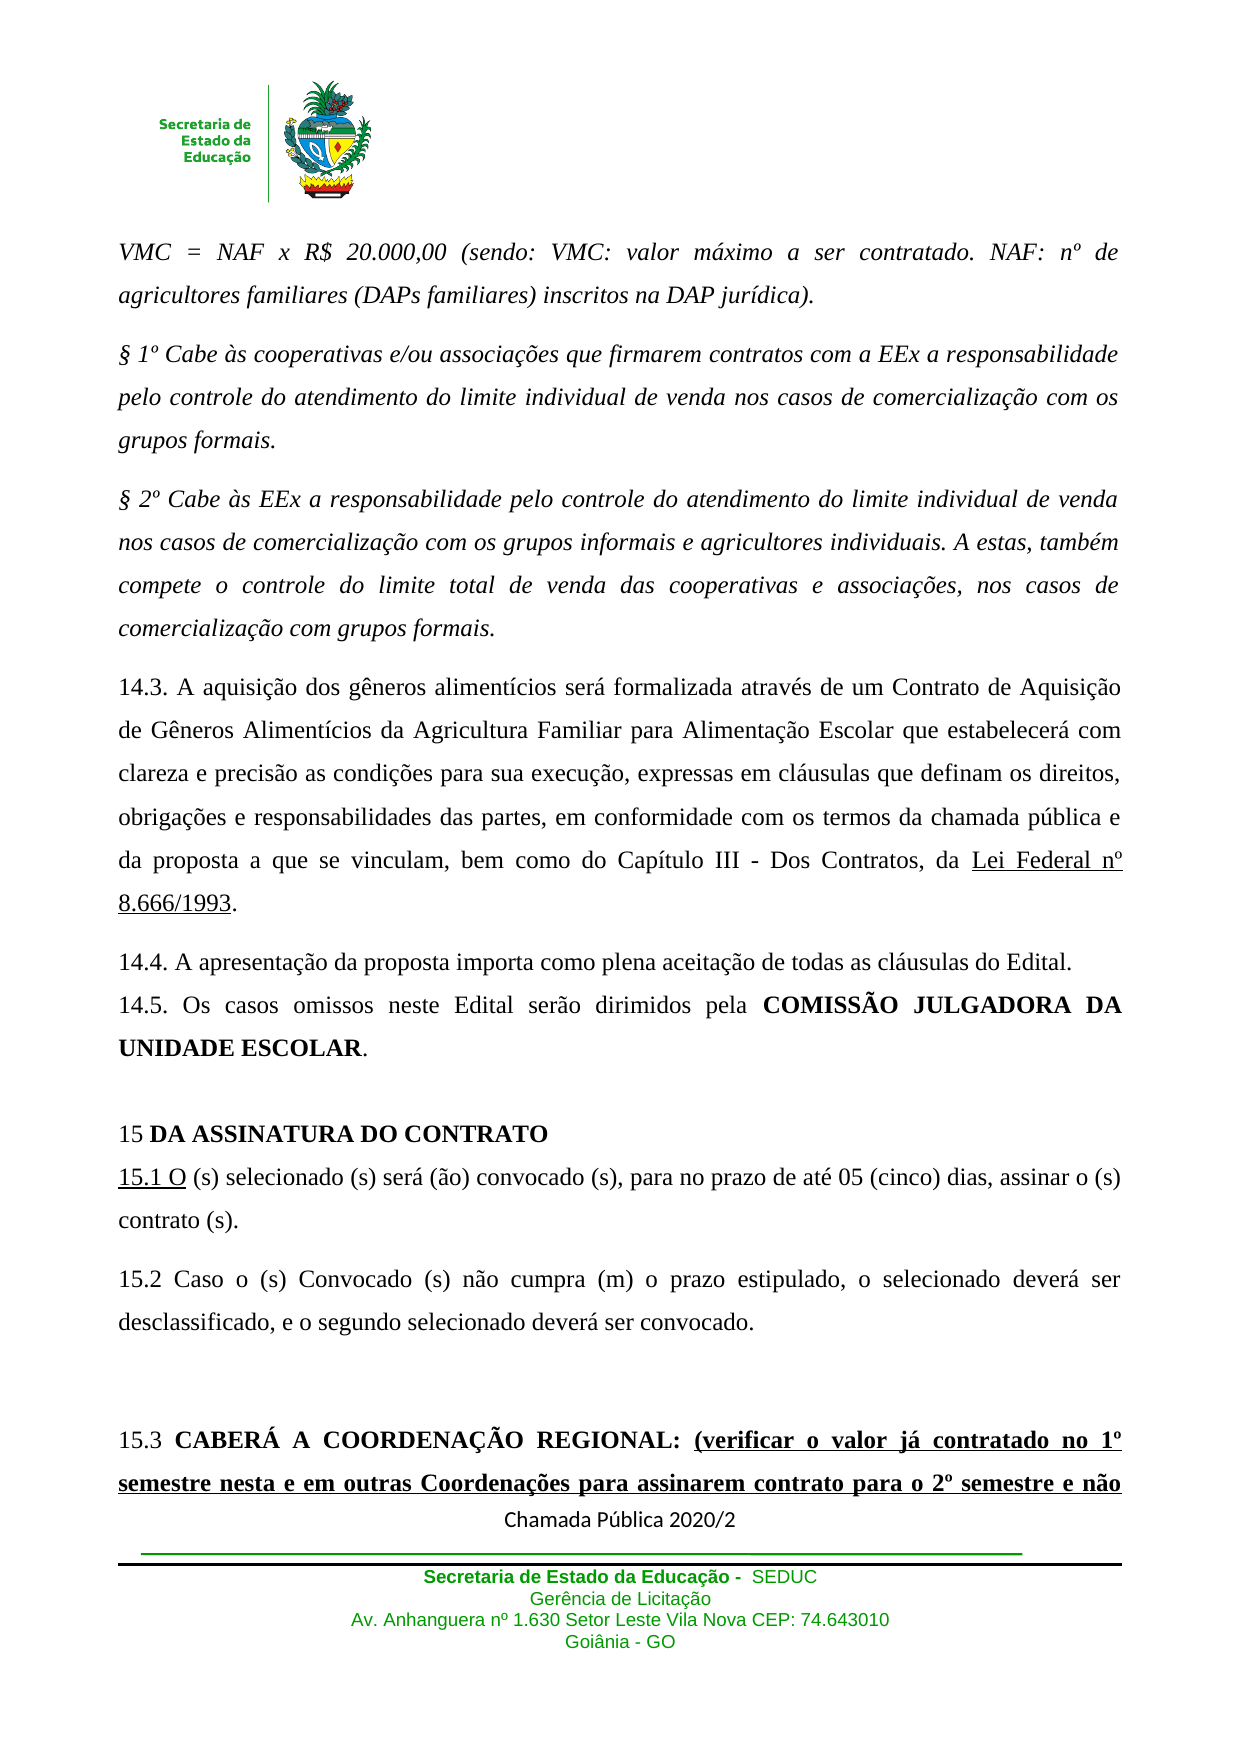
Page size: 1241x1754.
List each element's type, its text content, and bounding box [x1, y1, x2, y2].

picture [118, 73, 412, 210]
text 14.5. Os casos omissos neste Edital serão dirimidos pela COMISSÃO JULGADORA DA UNIDADE ESCOLAR. [118, 990, 1122, 1062]
text 14.4. A apresentação da proposta importa como plena aceitação de todas as cláusulas do Edital. [118, 947, 1122, 975]
text VMC = NAF x R$ 20.000,00 (sendo: VMC: valor máximo a ser contratado. NAF: nº de agricultores familiares (DAPs familiares) inscritos na DAP jurídica). [118, 237, 1122, 309]
text 15.1 O (s) selecionado (s) será (ão) convocado (s), para no prazo de até 05 (cinco) dias, assinar o (s) contrato (s). [118, 1162, 1122, 1234]
text 15 DA ASSINATURA DO CONTRATO [118, 1119, 1122, 1148]
text 15.2 Caso o (s) Convocado (s) não cumpra (m) o prazo estipulado, o selecionado deverá ser desclassificado, e o segundo selecionado deverá ser convocado. [118, 1264, 1122, 1336]
text 14.3. A aquisição dos gêneros alimentícios será formalizada através de um Contrato de Aquisição de Gêneros Alimentícios da Agricultura Familiar para Alimentação Escolar que estabelecerá com clareza e precisão as condições para sua execução, expressas em cláusulas que definam os direitos, obrigações e responsabilidades das partes, em conformidade com os termos da chamada pública e da proposta a que se vinculam, bem como do Capítulo III - Dos Contratos, da Lei Federal nº 8.666/1993. [118, 672, 1122, 917]
text § 2º Cabe às EEx a responsabilidade pelo controle do atendimento do limite individual de venda nos casos de comercialização com os grupos informais e agricultores individuais. A estas, também compete o controle do limite total de venda das cooperativas e associações, nos casos de comercialização com grupos formais. [118, 484, 1122, 642]
text § 1º Cabe às cooperativas e/ou associações que firmarem contratos com a EEx a responsabilidade pelo controle do atendimento do limite individual de venda nos casos de comercialização com os grupos formais. [118, 339, 1122, 454]
